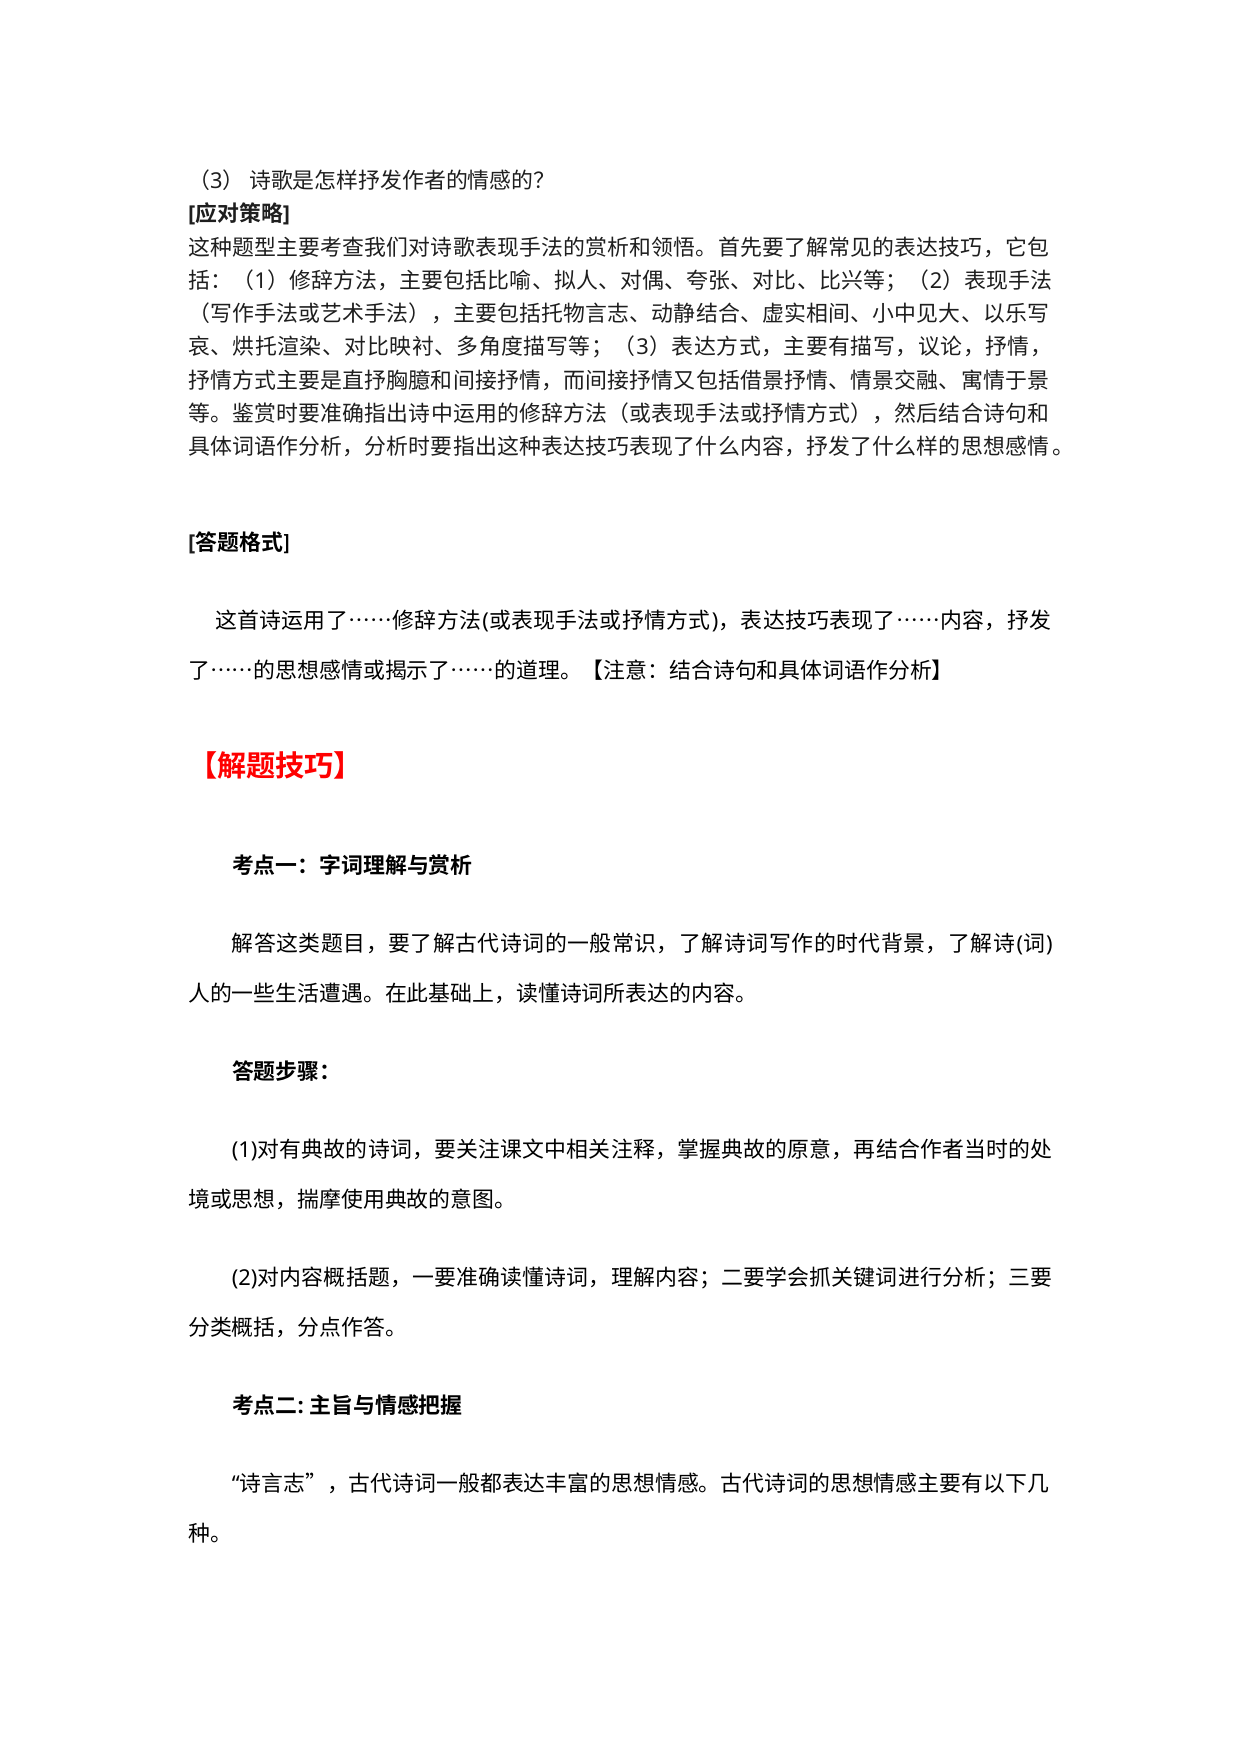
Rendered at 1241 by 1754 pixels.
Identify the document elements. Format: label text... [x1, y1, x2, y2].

text 这首诗运用了……修辞方法(或表现手法或抒情方式)，表达技巧表现了……内容，抒发了……的思想感情或揭示了……的道理。【注意：结合诗句和具体词语作分析】 [188, 602, 1052, 685]
text 考点一：字词理解与赏析 [188, 847, 1052, 880]
text “诗言志”，古代诗词一般都表达丰富的思想情感。古代诗词的思想情感主要有以下几种。 [188, 1466, 1052, 1549]
text 解答这类题目，要了解古代诗词的一般常识，了解诗词写作的时代背景，了解诗(词)人的一些生活遭遇。在此基础上，读懂诗词所表达的内容。 [188, 925, 1052, 1008]
text (1)对有典故的诗词，要关注课文中相关注释，掌握典故的原意，再结合作者当时的处境或思想，揣摩使用典故的意图。 [188, 1131, 1052, 1214]
text 答题步骤： [188, 1053, 1052, 1086]
text [答题格式] [188, 524, 1052, 557]
text (2)对内容概括题，一要准确读懂诗词，理解内容；二要学会抓关键词进行分析；三要分类概括，分点作答。 [188, 1259, 1052, 1342]
text 考点二: 主旨与情感把握 [188, 1387, 1052, 1421]
text 【解题技巧】 [188, 730, 1052, 797]
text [188, 162, 1052, 495]
